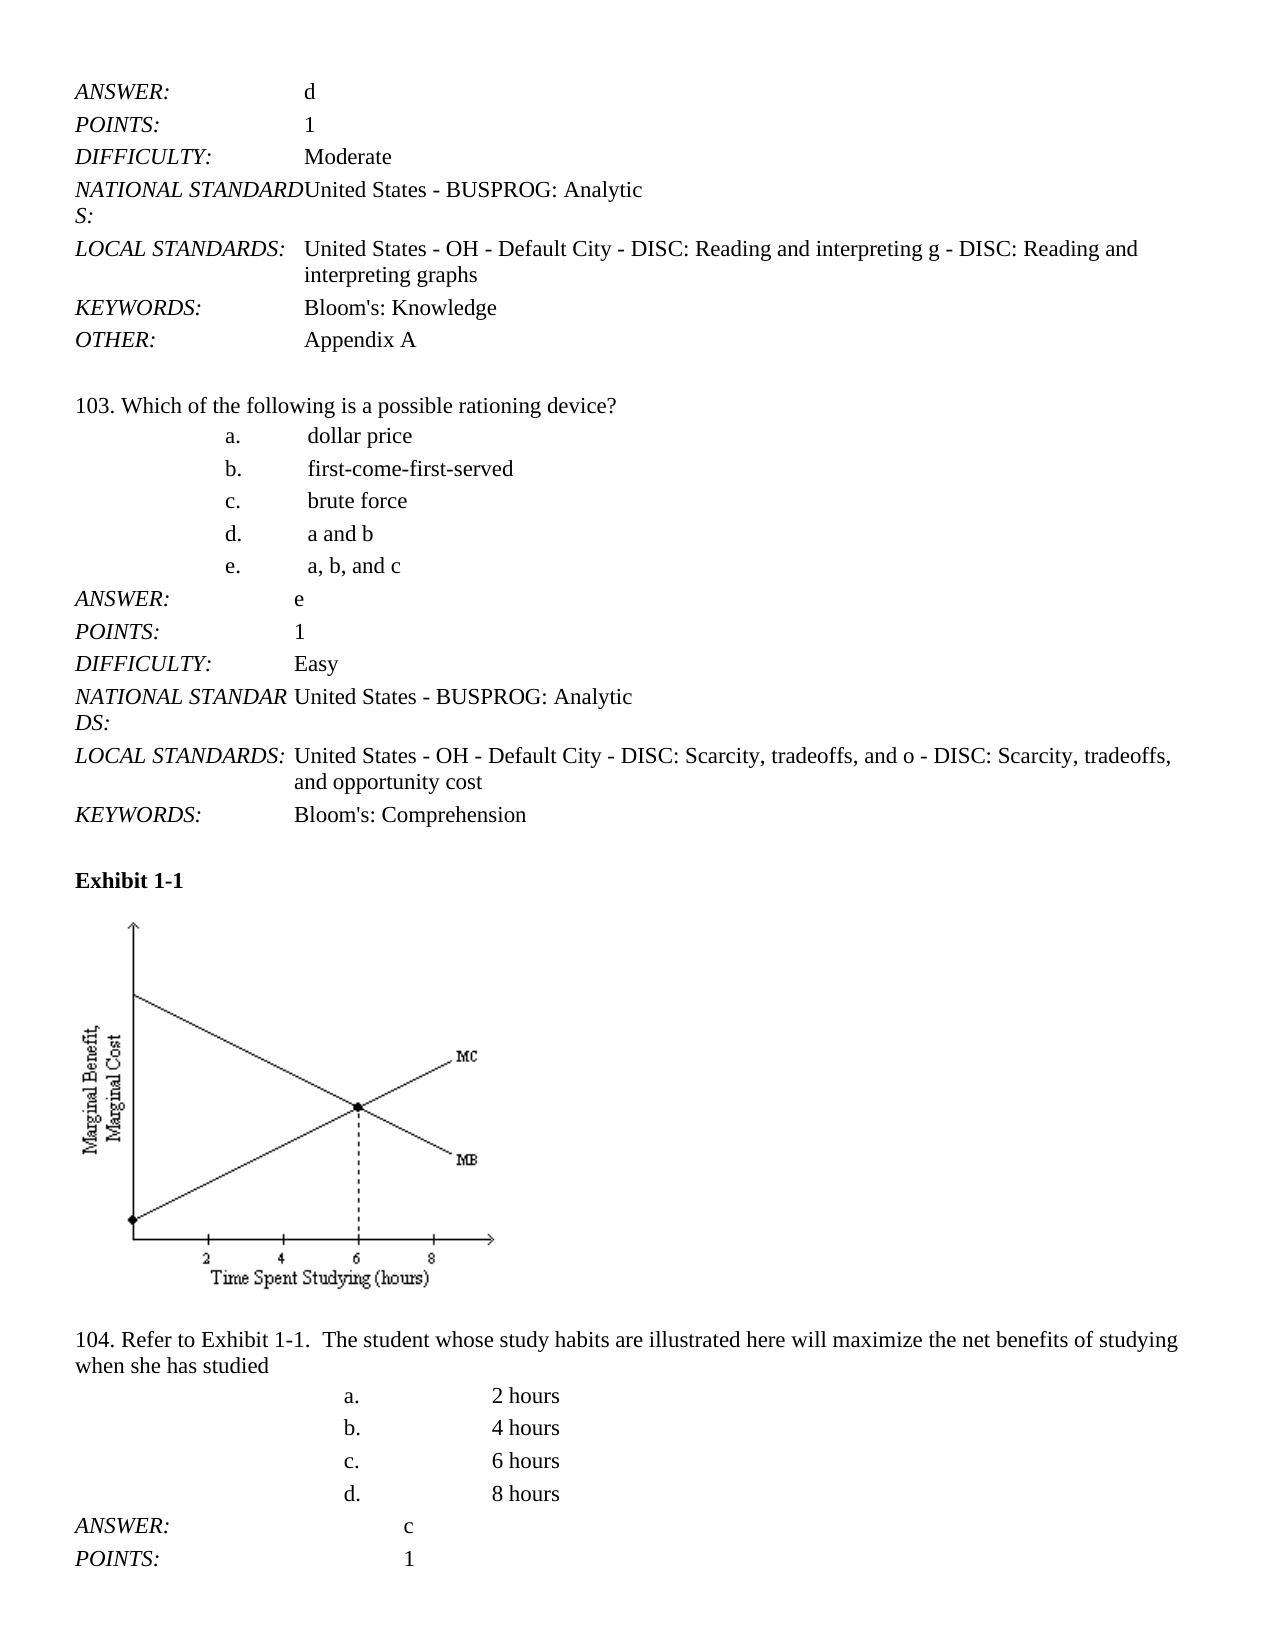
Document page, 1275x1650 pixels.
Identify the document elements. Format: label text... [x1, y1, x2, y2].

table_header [75, 75, 1200, 356]
table_header 103. Which of the following is a possible rationing device? [75, 419, 1200, 830]
picture [75, 921, 496, 1297]
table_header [75, 1379, 1200, 1574]
